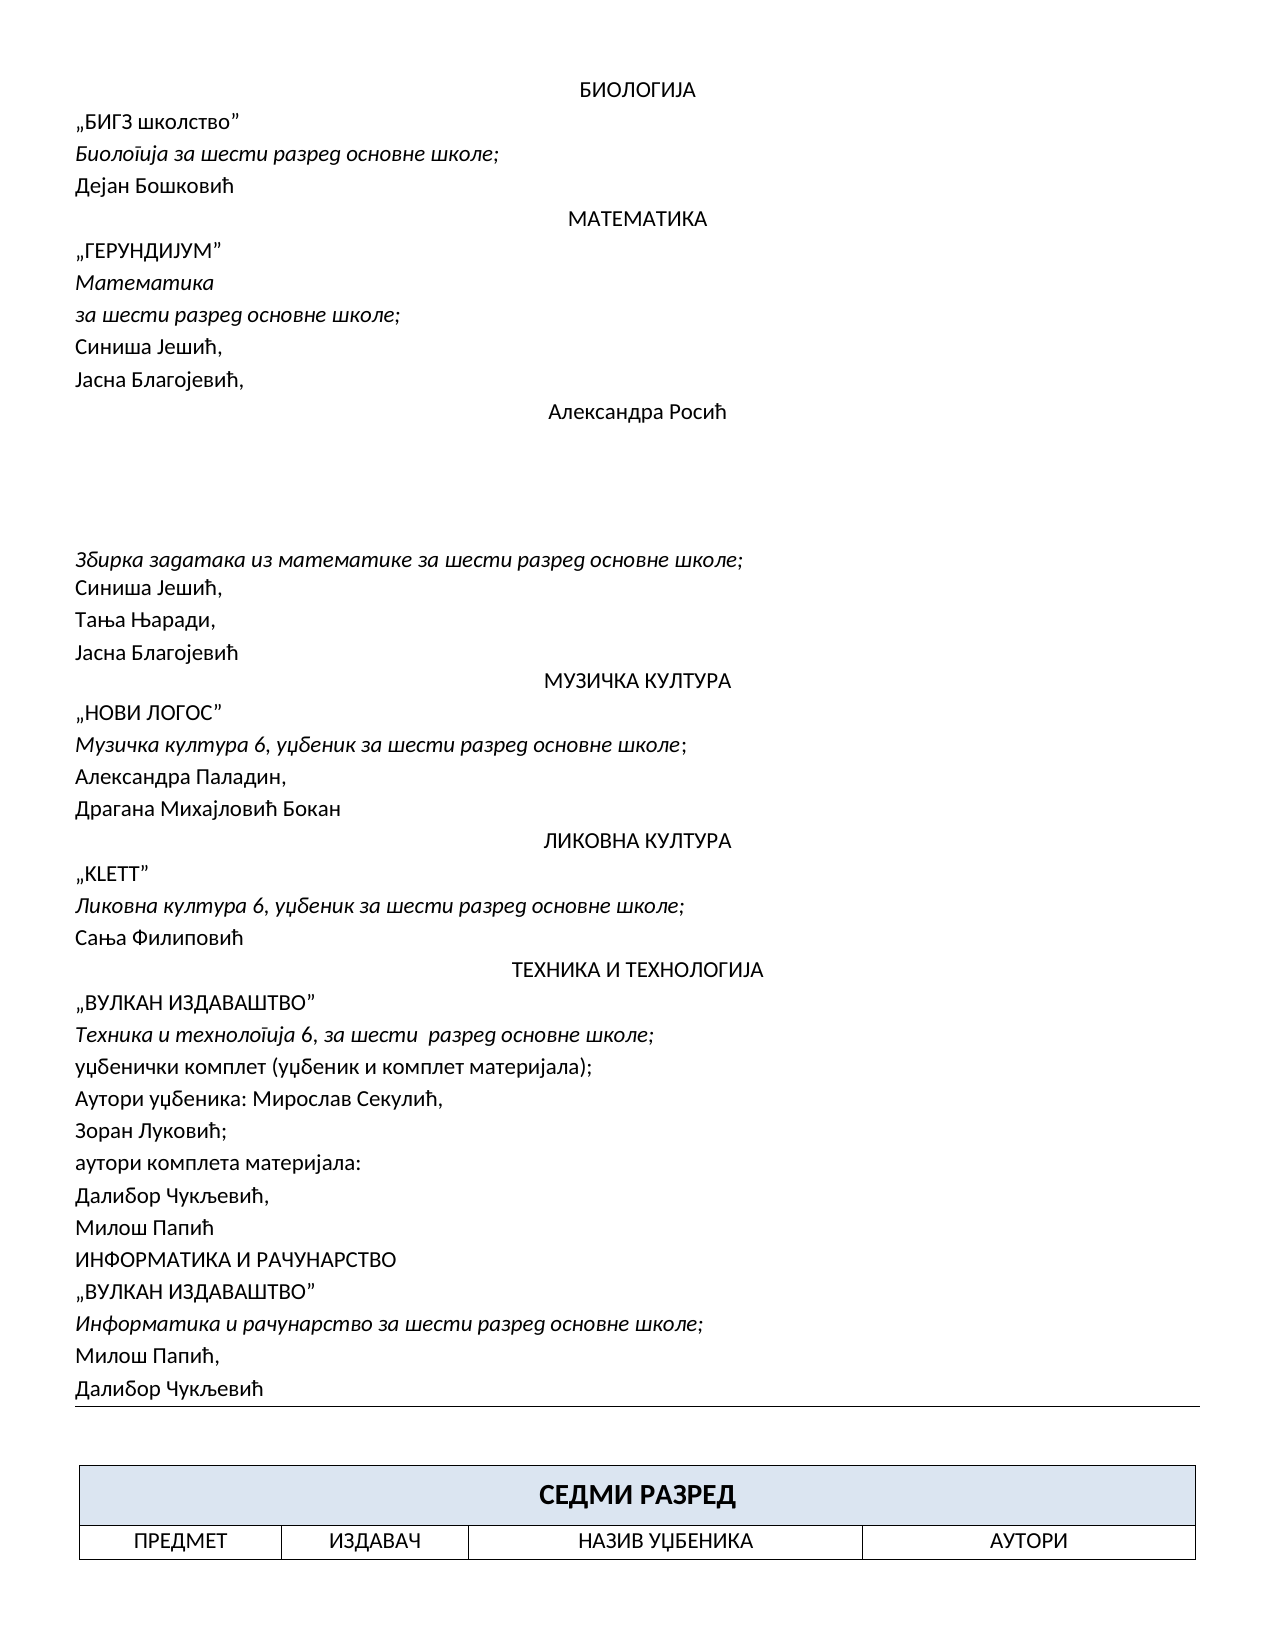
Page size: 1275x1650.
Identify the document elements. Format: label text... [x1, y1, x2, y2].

table_cell НАЗИВ УЏБЕНИКА [469, 1526, 862, 1558]
table_cell ИЗДАВАЧ [282, 1526, 468, 1558]
table_cell ПРЕДМЕТ [80, 1526, 281, 1558]
table_cell АУТОРИ [863, 1526, 1195, 1558]
table_header СЕДМИ РАЗРЕД [80, 1466, 1195, 1525]
